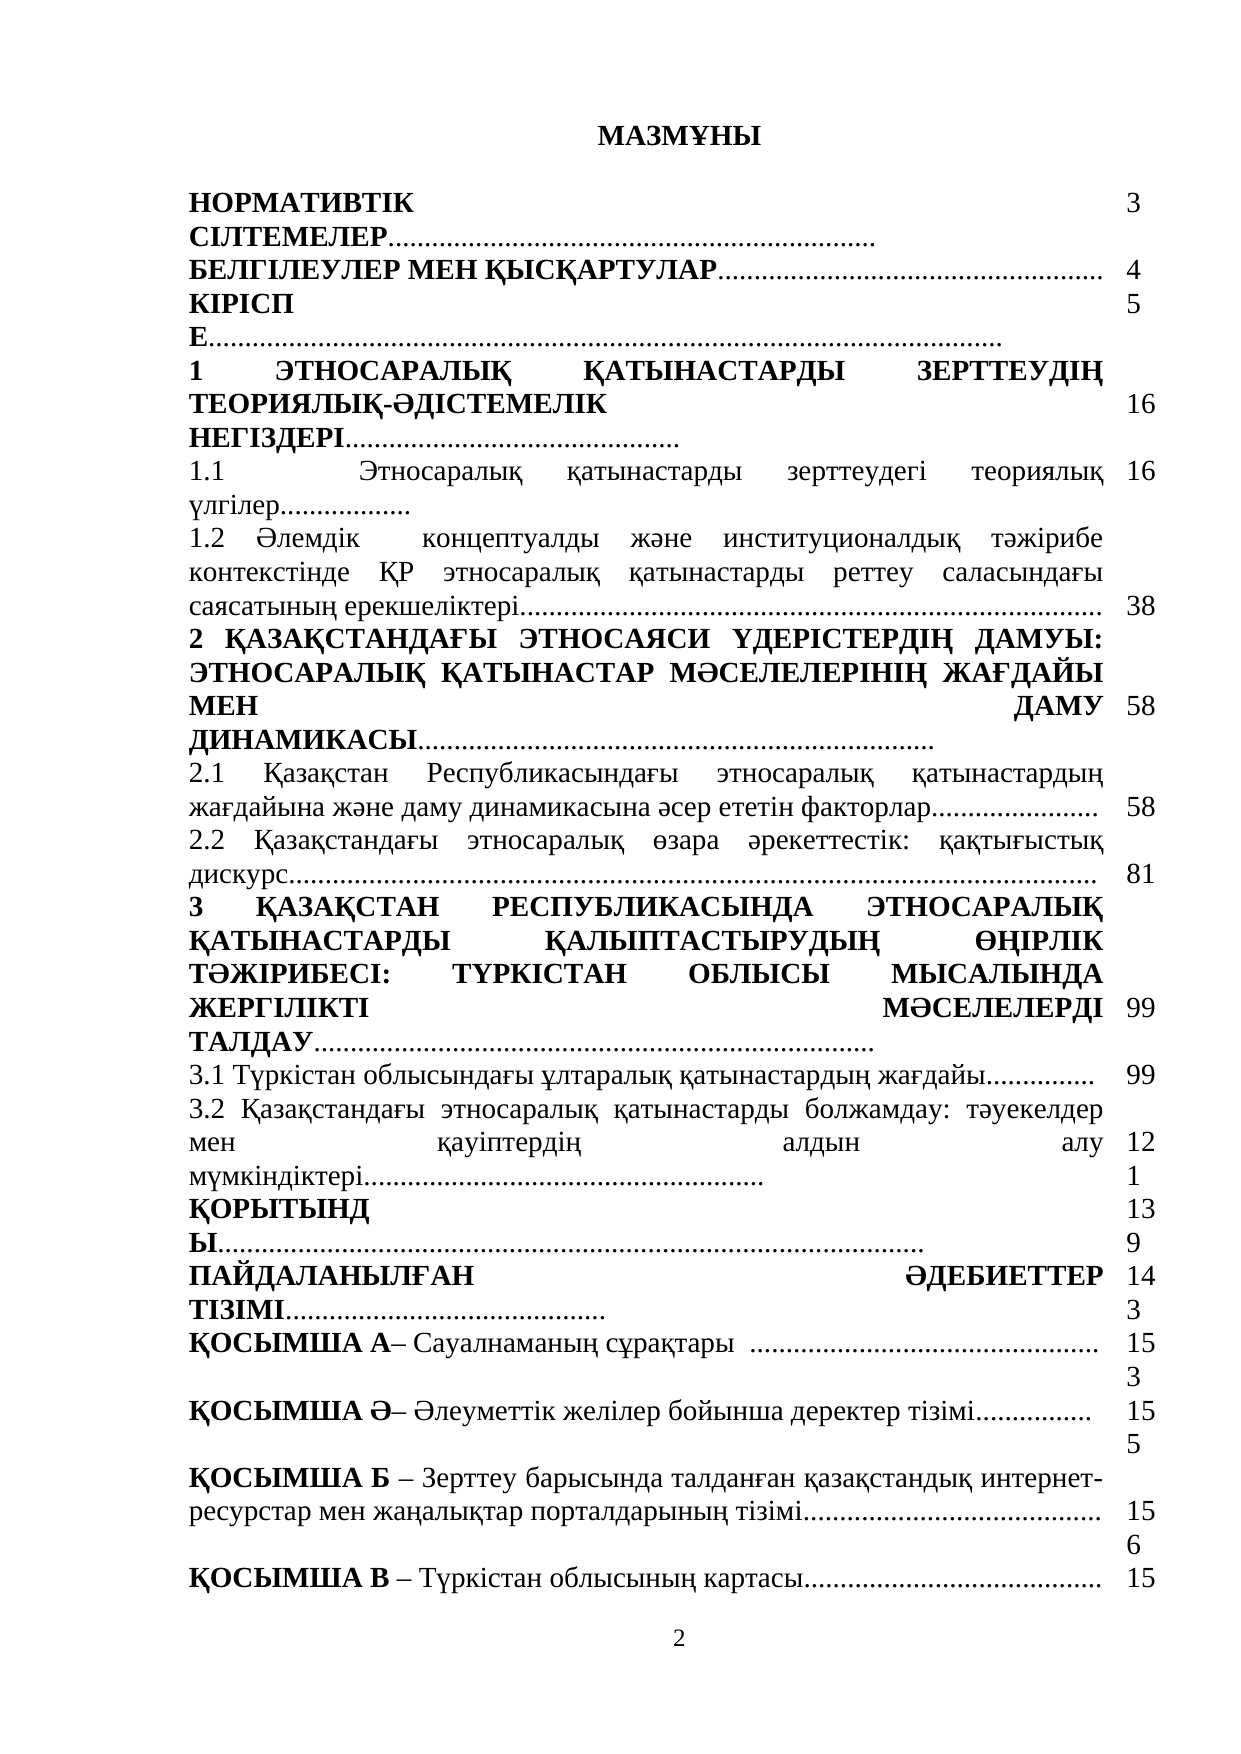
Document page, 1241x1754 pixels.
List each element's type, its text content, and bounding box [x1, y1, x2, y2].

table_cell 16 [1115, 454, 1181, 521]
table_cell 2.1 Қазақстан Республикасындағы этносаралық қатынастардың жағдайына және даму динамикасына әсер ететін факторлар....................... [177, 755, 1115, 822]
table_cell 156 [1115, 1460, 1181, 1560]
table_cell 58 [1115, 621, 1181, 755]
table_header НОРМАТИВТІК СІЛТЕМЕЛЕР................................................................... [177, 185, 1115, 252]
table_cell БЕЛГІЛЕУЛЕР МЕН ҚЫСҚАРТУЛАР..................................................... [177, 252, 1115, 286]
table_cell 2 ҚАЗАҚСТАНДАҒЫ ЭТНОСАЯСИ ҮДЕРІСТЕРДІҢ ДАМУЫ: ЭТНОСАРАЛЫҚ ҚАТЫНАСТАР МӘСЕЛЕЛЕРІНІҢ ЖАҒДАЙЫ МЕН ДАМУ ДИНАМИКАСЫ....................................................................... [177, 621, 1115, 755]
table_cell 99 [1115, 890, 1181, 1057]
table_cell 139 [1115, 1191, 1181, 1258]
table_cell 158 [1115, 1560, 1181, 1594]
table_cell 1 ЭТНОСАРАЛЫҚ ҚАТЫНАСТАРДЫ ЗЕРТТЕУДІҢ ТЕОРИЯЛЫҚ-ӘДІСТЕМЕЛІК НЕГІЗДЕРІ.............................................. [177, 353, 1115, 453]
table_cell 1.2 Әлемдік концептуалды және институционалдық тәжірибе контекстінде ҚР этносаралық қатынастарды реттеу саласындағы саясатының ерекшеліктері................................................................................ [177, 521, 1115, 621]
table_header 3 [1115, 185, 1181, 252]
table_cell 3.1 Түркістан облысындағы ұлтаралық қатынастардың жағдайы............... [177, 1057, 1115, 1091]
table_cell 3.2 Қазақстандағы этносаралық қатынастарды болжамдау: тәуекелдер мен қауіптердің алдын алу мүмкіндіктері....................................................... [177, 1091, 1115, 1191]
table_cell 143 [1115, 1259, 1181, 1326]
table_cell ҚОСЫМША Ә– Әлеуметтік желілер бойынша деректер тізімі................ [177, 1393, 1115, 1460]
table_cell ПАЙДАЛАНЫЛҒАН ӘДЕБИЕТТЕР ТІЗІМІ............................................ [177, 1259, 1115, 1326]
table_cell КІРІСПЕ............................................................................................................. [177, 286, 1115, 353]
table_cell 1.1 Этносаралық қатынастарды зерттеудегі теориялық үлгілер.................. [177, 454, 1115, 521]
table_cell 3 ҚАЗАҚСТАН РЕСПУБЛИКАСЫНДА ЭТНОСАРАЛЫҚ ҚАТЫНАСТАРДЫ ҚАЛЫПТАСТЫРУДЫҢ ӨҢІРЛІК ТӘЖІРИБЕСІ: ТҮРКІСТАН ОБЛЫСЫ МЫСАЛЫНДА ЖЕРГІЛІКТІ МӘСЕЛЕЛЕРДІ ТАЛДАУ............................................................................. [177, 890, 1115, 1057]
table_cell 4 [1115, 252, 1181, 286]
text МАЗМҰНЫ [177, 118, 1181, 152]
table_cell 99 [1115, 1057, 1181, 1091]
table_cell 121 [1115, 1091, 1181, 1191]
table_cell 16 [1115, 353, 1181, 453]
table_cell ҚОСЫМША Б – Зерттеу барысында талданған қазақстандық интернет-ресурстар мен жаңалықтар порталдарының тізімі......................................... [177, 1460, 1115, 1560]
table_cell 155 [1115, 1393, 1181, 1460]
table_cell 81 [1115, 823, 1181, 889]
table_cell 38 [1115, 521, 1181, 621]
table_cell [177, 1560, 1115, 1594]
table_cell ҚОРЫТЫНДЫ................................................................................................. [177, 1191, 1115, 1258]
table_cell ҚОСЫМША А– Сауалнаманың сұрақтары ................................................ [177, 1326, 1115, 1393]
table_cell 58 [1115, 755, 1181, 822]
table_cell 5 [1115, 286, 1181, 353]
table_cell 153 [1115, 1326, 1181, 1393]
table_cell 2.2 Қазақстандағы этносаралық өзара әрекеттестік: қақтығыстық дискурс............................................................................................................... [177, 823, 1115, 889]
